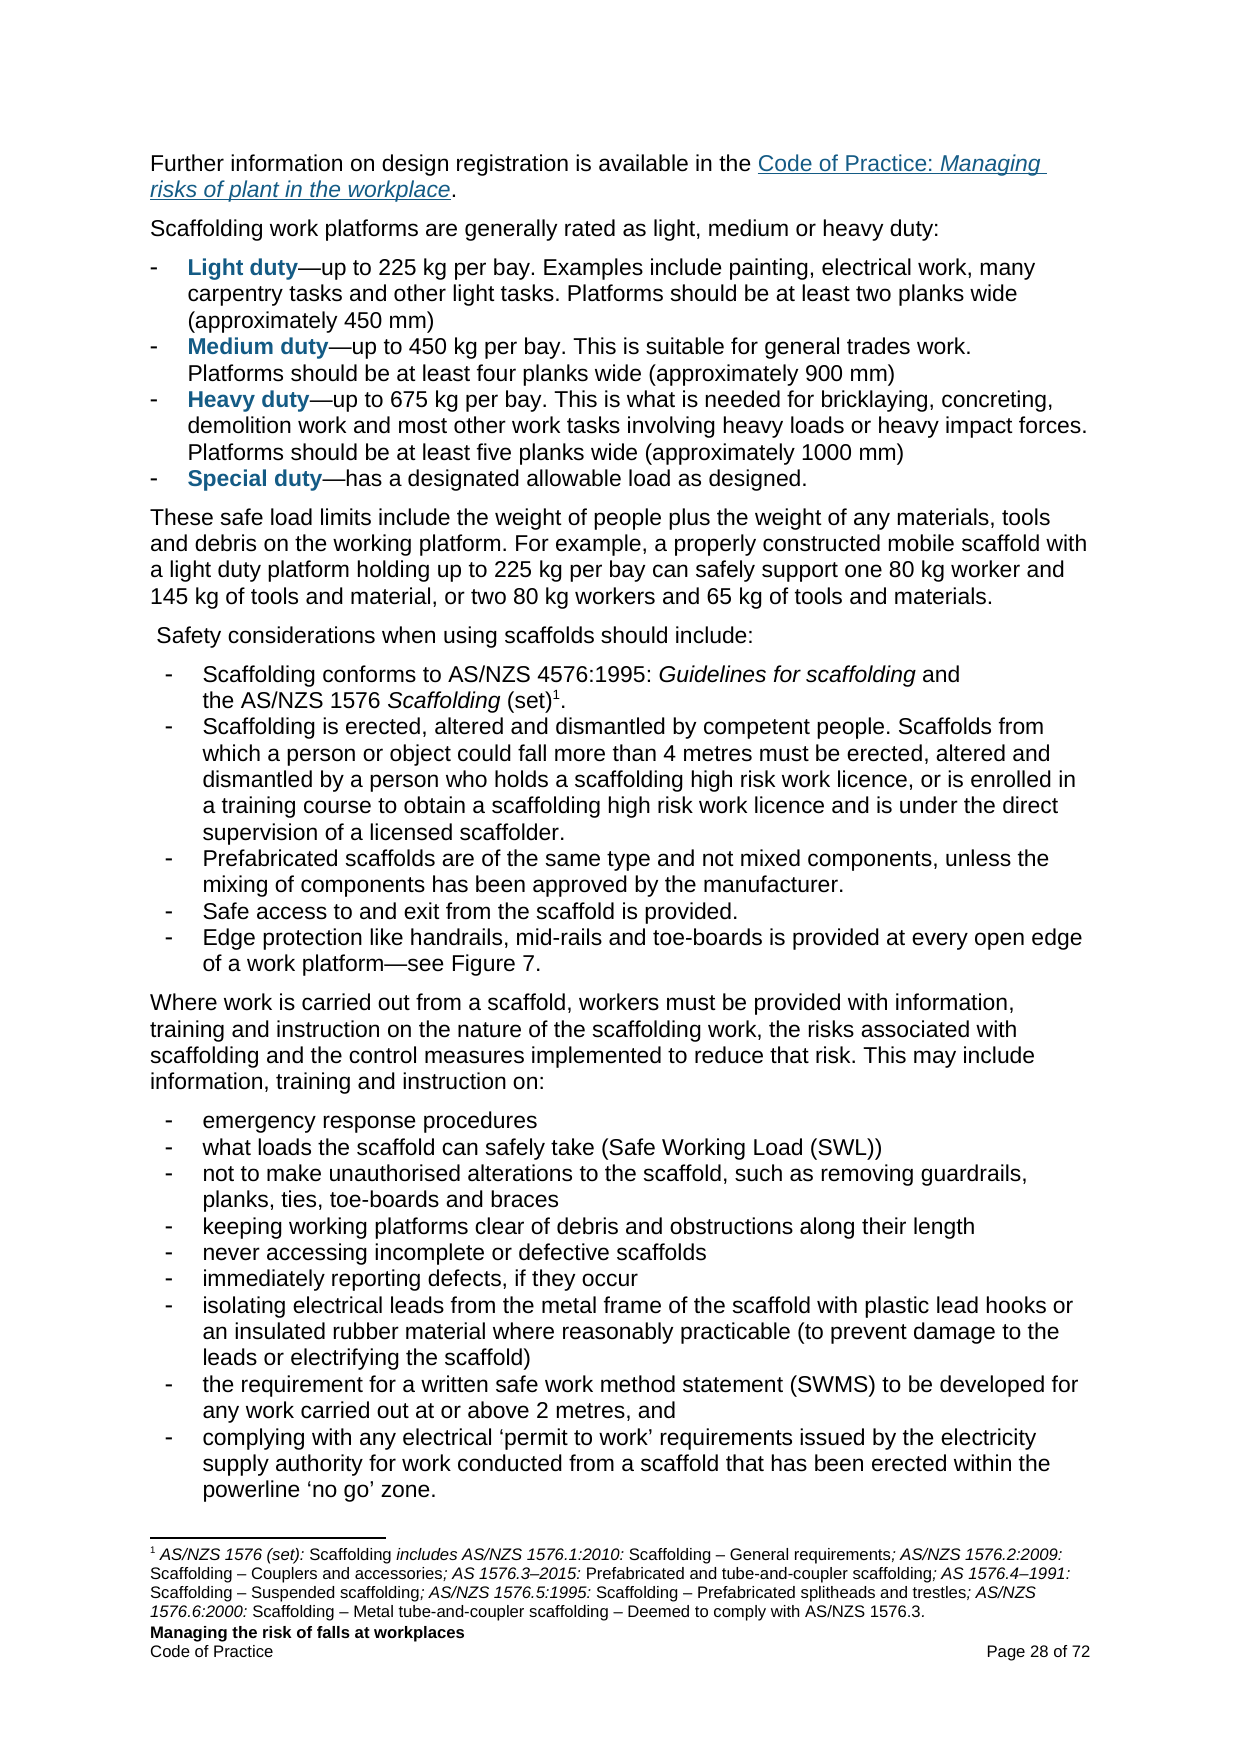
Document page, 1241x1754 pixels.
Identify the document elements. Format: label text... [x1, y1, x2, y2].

list Medium duty—up to 450 kg per bay. This is suitable for general trades work. Platforms should be at least four planks wide (approximately 900 mm) [150, 333, 1090, 386]
list Special duty—has a designated allowable load as designed. [150, 465, 1090, 491]
list Heavy duty—up to 675 kg per bay. This is what is needed for bricklaying, concreting, demolition work and most other work tasks involving heavy loads or heavy impact forces. Platforms should be at least five planks wide (approximately 1000 mm) [150, 386, 1090, 465]
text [150, 150, 1090, 203]
list Light duty—up to 225 kg per bay. Examples include painting, electrical work, many carpentry tasks and other light tasks. Platforms should be at least two planks wide (approximately 450 mm) [150, 254, 1090, 333]
text These safe load limits include the weight of people plus the weight of any materials, tools and debris on the working platform. For example, a properly constructed mobile scaffold with a light duty platform holding up to 225 kg per bay can safely support one 80 kg worker and 145 kg of tools and material, or two 80 kg workers and 65 kg of tools and materials. [150, 504, 1090, 609]
text Scaffolding work platforms are generally rated as light, medium or heavy duty: [150, 215, 1090, 242]
list the requirement for a written safe work method statement (SWMS) to be developed for any work carried out at or above 2 metres, and [165, 1371, 1090, 1423]
list isolating electrical leads from the metal frame of the scaffold with plastic lead hooks or an insulated rubber material where reasonably practicable (to prevent damage to the leads or electrifying the scaffold) [165, 1292, 1090, 1371]
list not to make unauthorised alterations to the scaffold, such as removing guardrails, planks, ties, toe-boards and braces [165, 1160, 1090, 1213]
list Safe access to and exit from the scaffold is provided. [165, 898, 1090, 924]
list Edge protection like handrails, mid-rails and toe-boards is provided at every open edge of a work platform—see Figure 7. [165, 924, 1090, 977]
list Prefabricated scaffolds are of the same type and not mixed components, unless the mixing of components has been approved by the manufacturer. [165, 845, 1090, 898]
list Scaffolding is erected, altered and dismantled by competent people. Scaffolds from which a person or object could fall more than 4 metres must be erected, altered and dismantled by a person who holds a scaffolding high risk work licence, or is enrolled in a training course to obtain a scaffolding high risk work licence and is under the direct supervision of a licensed scaffolder. [165, 713, 1090, 845]
list Where work is carried out from a scaffold, workers must be provided with information, training and instruction on the nature of the scaffolding work, the risks associated with scaffolding and the control measures implemented to reduce that risk. This may include information, training and instruction on: [150, 989, 1090, 1095]
list what loads the scaffold can safely take (Safe Working Load (SWL)) [165, 1133, 1090, 1160]
text Safety considerations when using scaffolds should include: [150, 622, 1090, 648]
list Scaffolding conforms to AS/NZS 4576:1995: Guidelines for scaffolding and the AS/NZS 1576 Scaffolding (set). [165, 661, 1090, 713]
list emergency response procedures [165, 1107, 1090, 1133]
list never accessing incomplete or defective scaffolds [165, 1239, 1090, 1265]
list immediately reporting defects, if they occur [165, 1265, 1090, 1292]
list keeping working platforms clear of debris and obstructions along their length [165, 1213, 1090, 1239]
list complying with any electrical ‘permit to work’ requirements issued by the electricity supply authority for work conducted from a scaffold that has been erected within the powerline ‘no go’ zone. [165, 1423, 1090, 1502]
